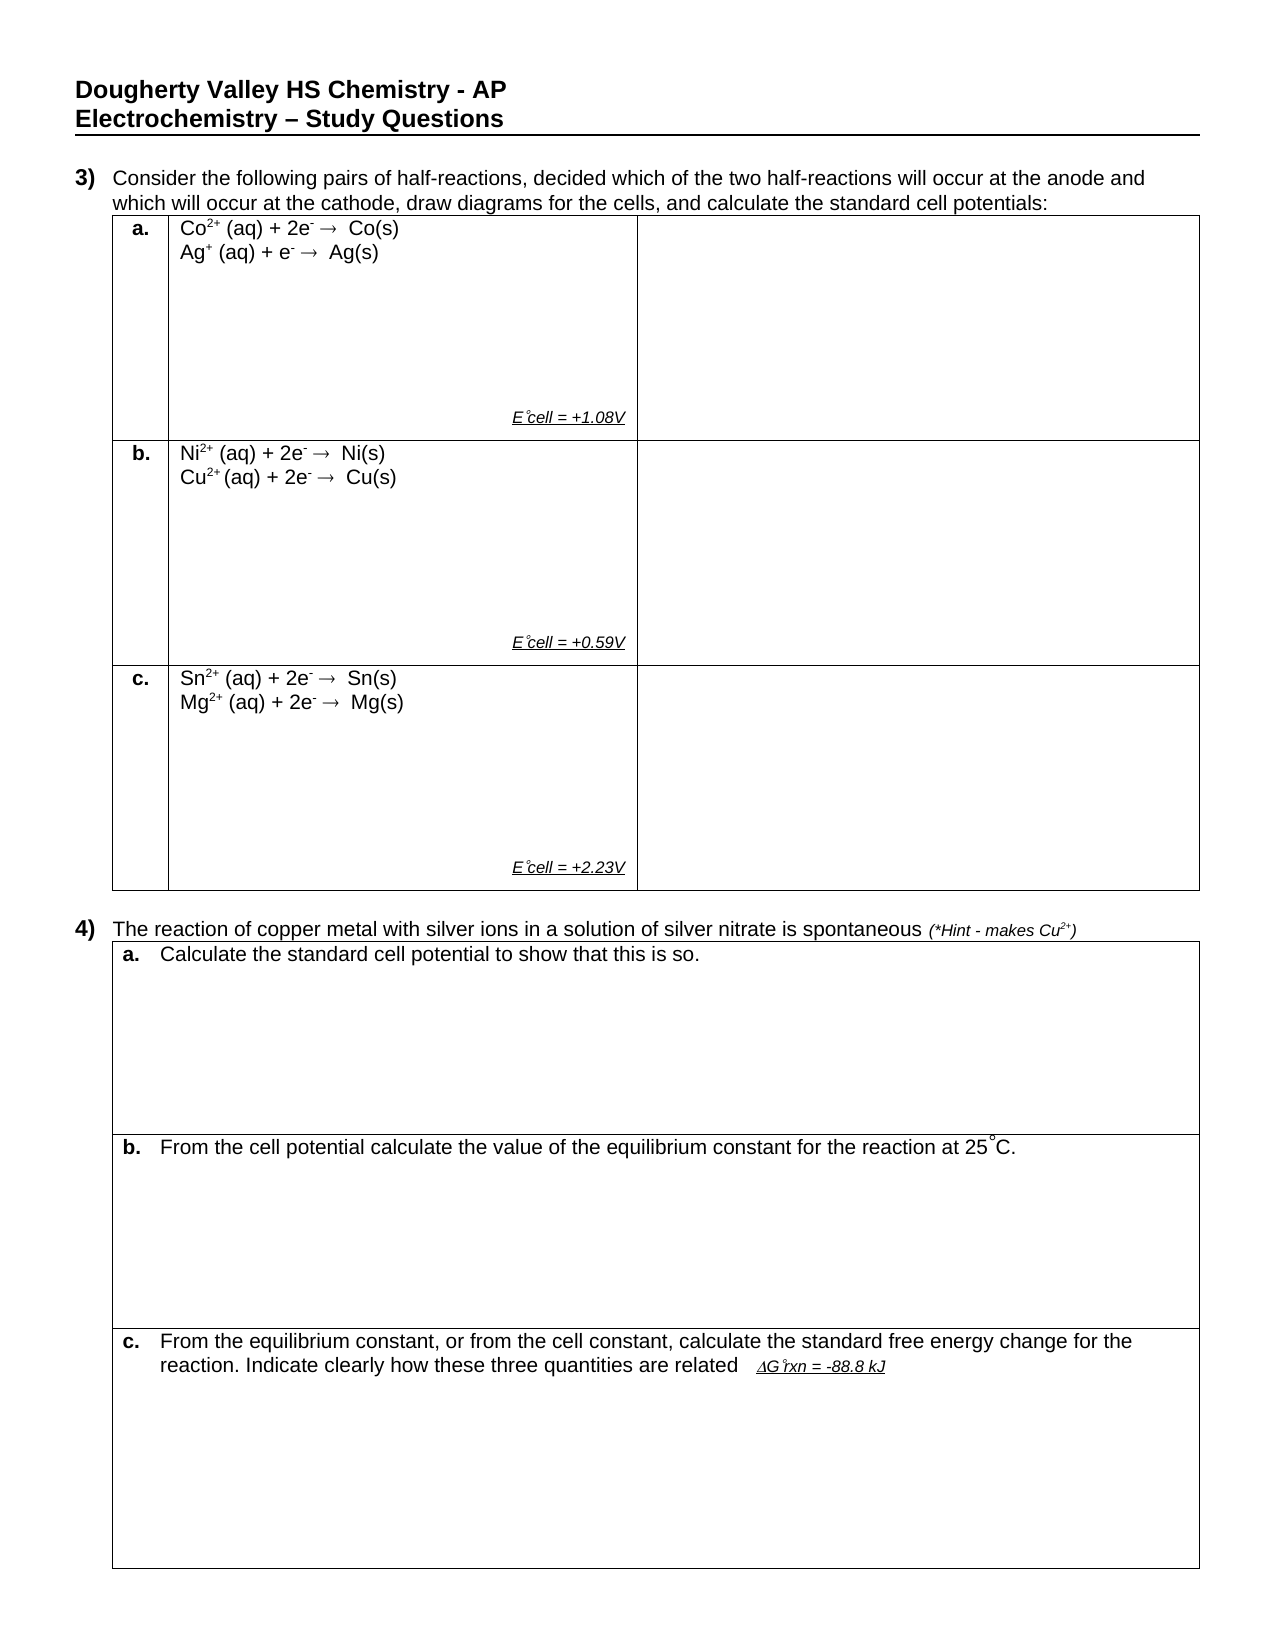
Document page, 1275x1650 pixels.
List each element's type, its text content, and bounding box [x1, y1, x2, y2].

table_header [638, 216, 1199, 440]
list The reaction of copper metal with silver ions in a solution of silver nitrate is spontaneous (*Hint - makes Cu2+) [75, 915, 1200, 941]
table_cell [113, 441, 168, 665]
list Consider the following pairs of half-reactions, decided which of the two half-reactions will occur at the anode and which will occur at the cathode, draw diagrams for the cells, and calculate the standard cell potentials: [75, 164, 1200, 215]
table_cell [638, 441, 1199, 665]
table_header Calculate the standard cell potential to show that this is so. [113, 942, 1199, 1134]
table_cell From the cell potential calculate the value of the equilibrium constant for the reaction at 25C. [113, 1135, 1199, 1327]
table_header [113, 216, 168, 440]
table_cell Sn2+ (aq) + 2e Sn(s) Mg2+ (aq) + 2e Mg(s) Ecell = +2.23V [169, 666, 637, 890]
table_header Co2+ (aq) + 2e Co(s) Ag+ (aq) + e Ag(s) Ecell = +1.08V [169, 216, 637, 440]
table_cell From the equilibrium constant, or from the cell constant, calculate the standard free energy change for the reaction. Indicate clearly how these three quantities are related Grxn = -88.8 kJ [113, 1329, 1199, 1568]
table_cell [638, 666, 1199, 890]
table_cell [113, 666, 168, 890]
table_cell Ni2+ (aq) + 2e Ni(s) Cu2+ (aq) + 2e Cu(s) Ecell = +0.59V [169, 441, 637, 665]
